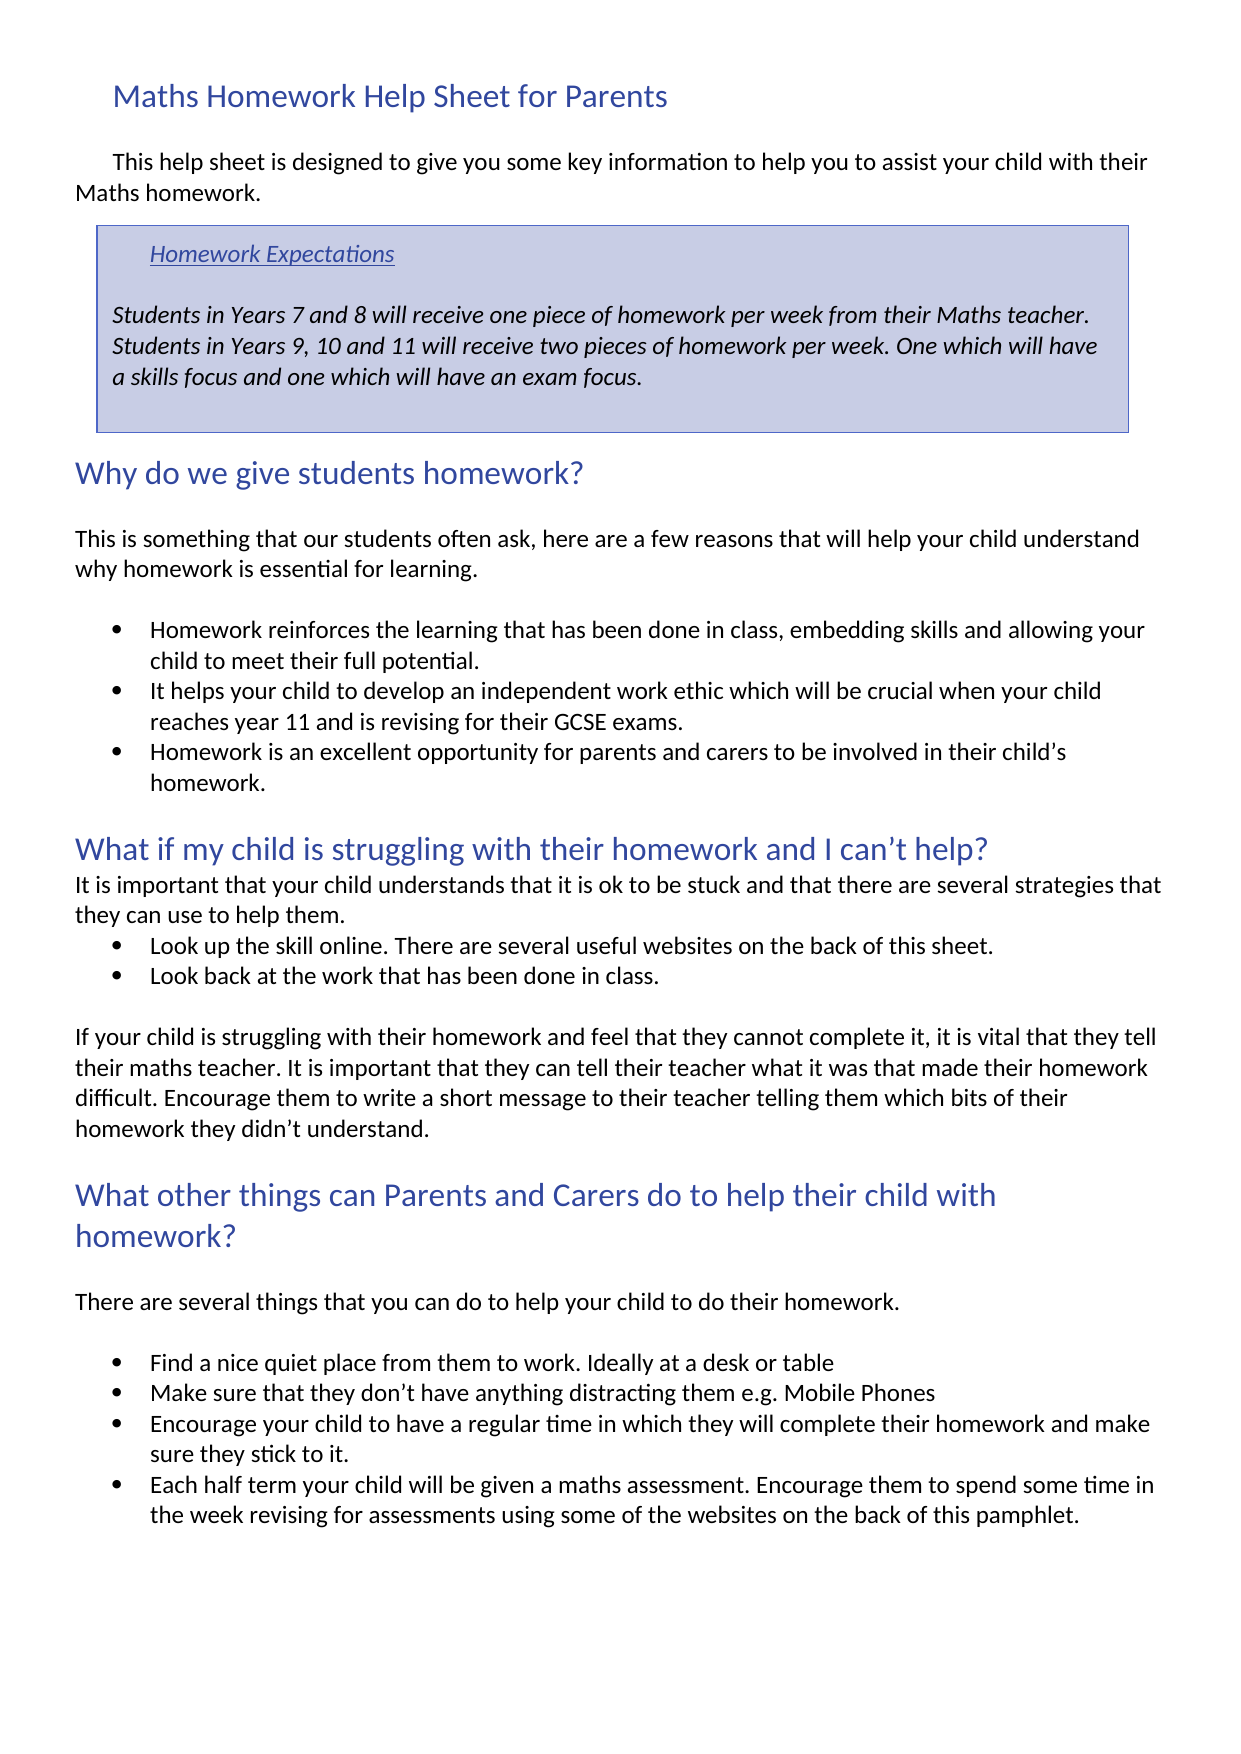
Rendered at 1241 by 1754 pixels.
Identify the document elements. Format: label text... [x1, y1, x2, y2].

text There are several things that you can do to help your child to do their homework. [75, 1286, 1165, 1317]
text What other things can Parents and Carers do to help their child with homework? [75, 1174, 1165, 1256]
list Make sure that they don’t have anything distracting them e.g. Mobile Phones [112, 1378, 1165, 1408]
list It helps your child to develop an independent work ethic which will be crucial when your child reaches year 11 and is revising for their GCSE exams. [112, 676, 1165, 737]
list Homework reinforces the learning that has been done in class, embedding skills and allowing your child to meet their full potential. [112, 614, 1165, 676]
list Look up the skill online. There are several useful websites on the back of this sheet. [112, 930, 1165, 960]
text Maths Homework Help Sheet for Parents [75, 75, 1165, 116]
list Homework is an excellent opportunity for parents and carers to be involved in their child’s homework. [112, 737, 1165, 798]
text This is something that our students often ask, here are a few reasons that will help your child understand why homework is essential for learning. [75, 523, 1165, 584]
text What if my child is struggling with their homework and I can’t help? [75, 828, 1165, 869]
text Why do we give students homework? [75, 207, 1165, 492]
list Encourage your child to have a regular time in which they will complete their homework and make sure they stick to it. [112, 1408, 1165, 1469]
text This help sheet is designed to give you some key information to help you to assist your child with their Maths homework. [75, 146, 1165, 207]
list Find a nice quiet place from them to work. Ideally at a desk or table [112, 1347, 1165, 1378]
text It is important that your child understands that it is ok to be stuck and that there are several strategies that they can use to help them. [75, 869, 1165, 930]
text If your child is struggling with their homework and feel that they cannot complete it, it is vital that they tell their maths teacher. It is important that they can tell their teacher what it was that made their homework difficult. Encourage them to write a short message to their teacher telling them which bits of their homework they didn’t understand. [75, 1021, 1165, 1143]
list Each half term your child will be given a maths assessment. Encourage them to spend some time in the week revising for assessments using some of the websites on the back of this pamphlet. [112, 1469, 1165, 1530]
list Look back at the work that has been done in class. [112, 960, 1165, 991]
